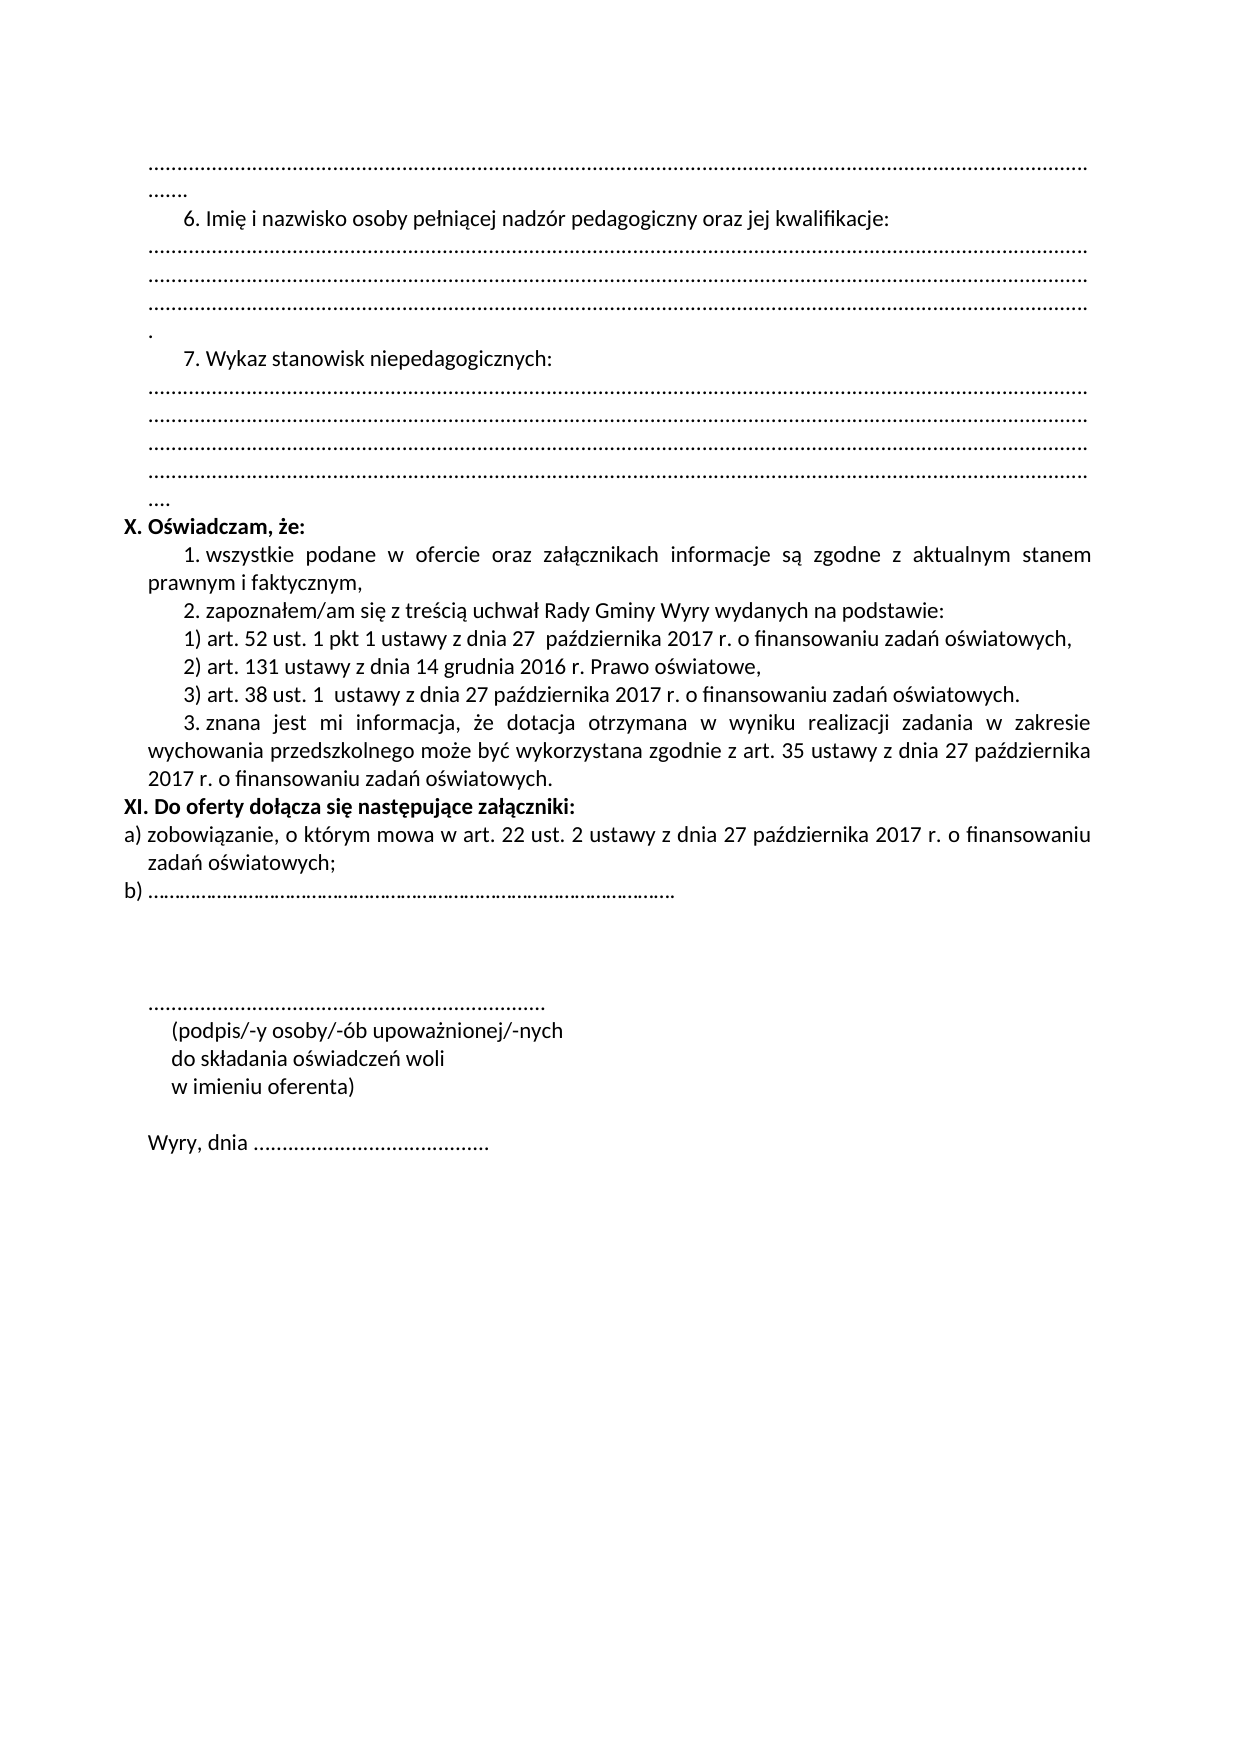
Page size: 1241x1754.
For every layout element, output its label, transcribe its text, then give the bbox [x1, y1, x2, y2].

text (podpis/-y osoby/-ób upoważnionej/-nych [148, 1016, 1093, 1044]
text w imieniu oferenta) [148, 1072, 1093, 1100]
text 2. zapoznałem/am się z treścią uchwał Rady Gminy Wyry wydanych na podstawie: [148, 596, 1093, 624]
text XI. Do oferty dołącza się następujące załączniki: [124, 792, 1093, 820]
text ................................................................................................................................................................................................................................................................................................................................................................................................................................................................................................................................................................................................................................................................................ [148, 372, 1093, 512]
text 1) art. 52 ust. 1 pkt 1 ustawy z dnia 27 października 2017 r. o finansowaniu zadań oświatowych, [148, 624, 1093, 652]
text 3) art. 38 ust. 1 ustawy z dnia 27 października 2017 r. o finansowaniu zadań oświatowych. [148, 680, 1093, 708]
text 7. Wykaz stanowisk niepedagogicznych: [148, 344, 1093, 372]
text .......................................................................................................................................................................................................................................................................................................................................................................................................................................................................................................... [148, 232, 1093, 344]
text a) zobowiązanie, o którym mowa w art. 22 ust. 2 ustawy z dnia 27 października 2017 r. o finansowaniu zadań oświatowych; [124, 820, 1093, 876]
text 6. Imię i nazwisko osoby pełniącej nadzór pedagogiczny oraz jej kwalifikacje: [148, 204, 1093, 232]
text Wyry, dnia ......................................... [148, 1128, 1093, 1156]
text ..................................................................... [148, 988, 1093, 1016]
text 3. znana jest mi informacja, że dotacja otrzymana w wyniku realizacji zadania w zakresie wychowania przedszkolnego może być wykorzystana zgodnie z art. 35 ustawy z dnia 27 października 2017 r. o finansowaniu zadań oświatowych. [148, 708, 1093, 792]
text 1. wszystkie podane w ofercie oraz załącznikach informacje są zgodne z aktualnym stanem prawnym i faktycznym, [148, 540, 1093, 596]
text 2) art. 131 ustawy z dnia 14 grudnia 2016 r. Prawo oświatowe, [148, 652, 1093, 680]
text b) ………………………………………………………………………………………. [124, 876, 1093, 904]
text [148, 148, 1093, 204]
text X. Oświadczam, że: [124, 512, 1093, 540]
text do składania oświadczeń woli [148, 1044, 1093, 1072]
